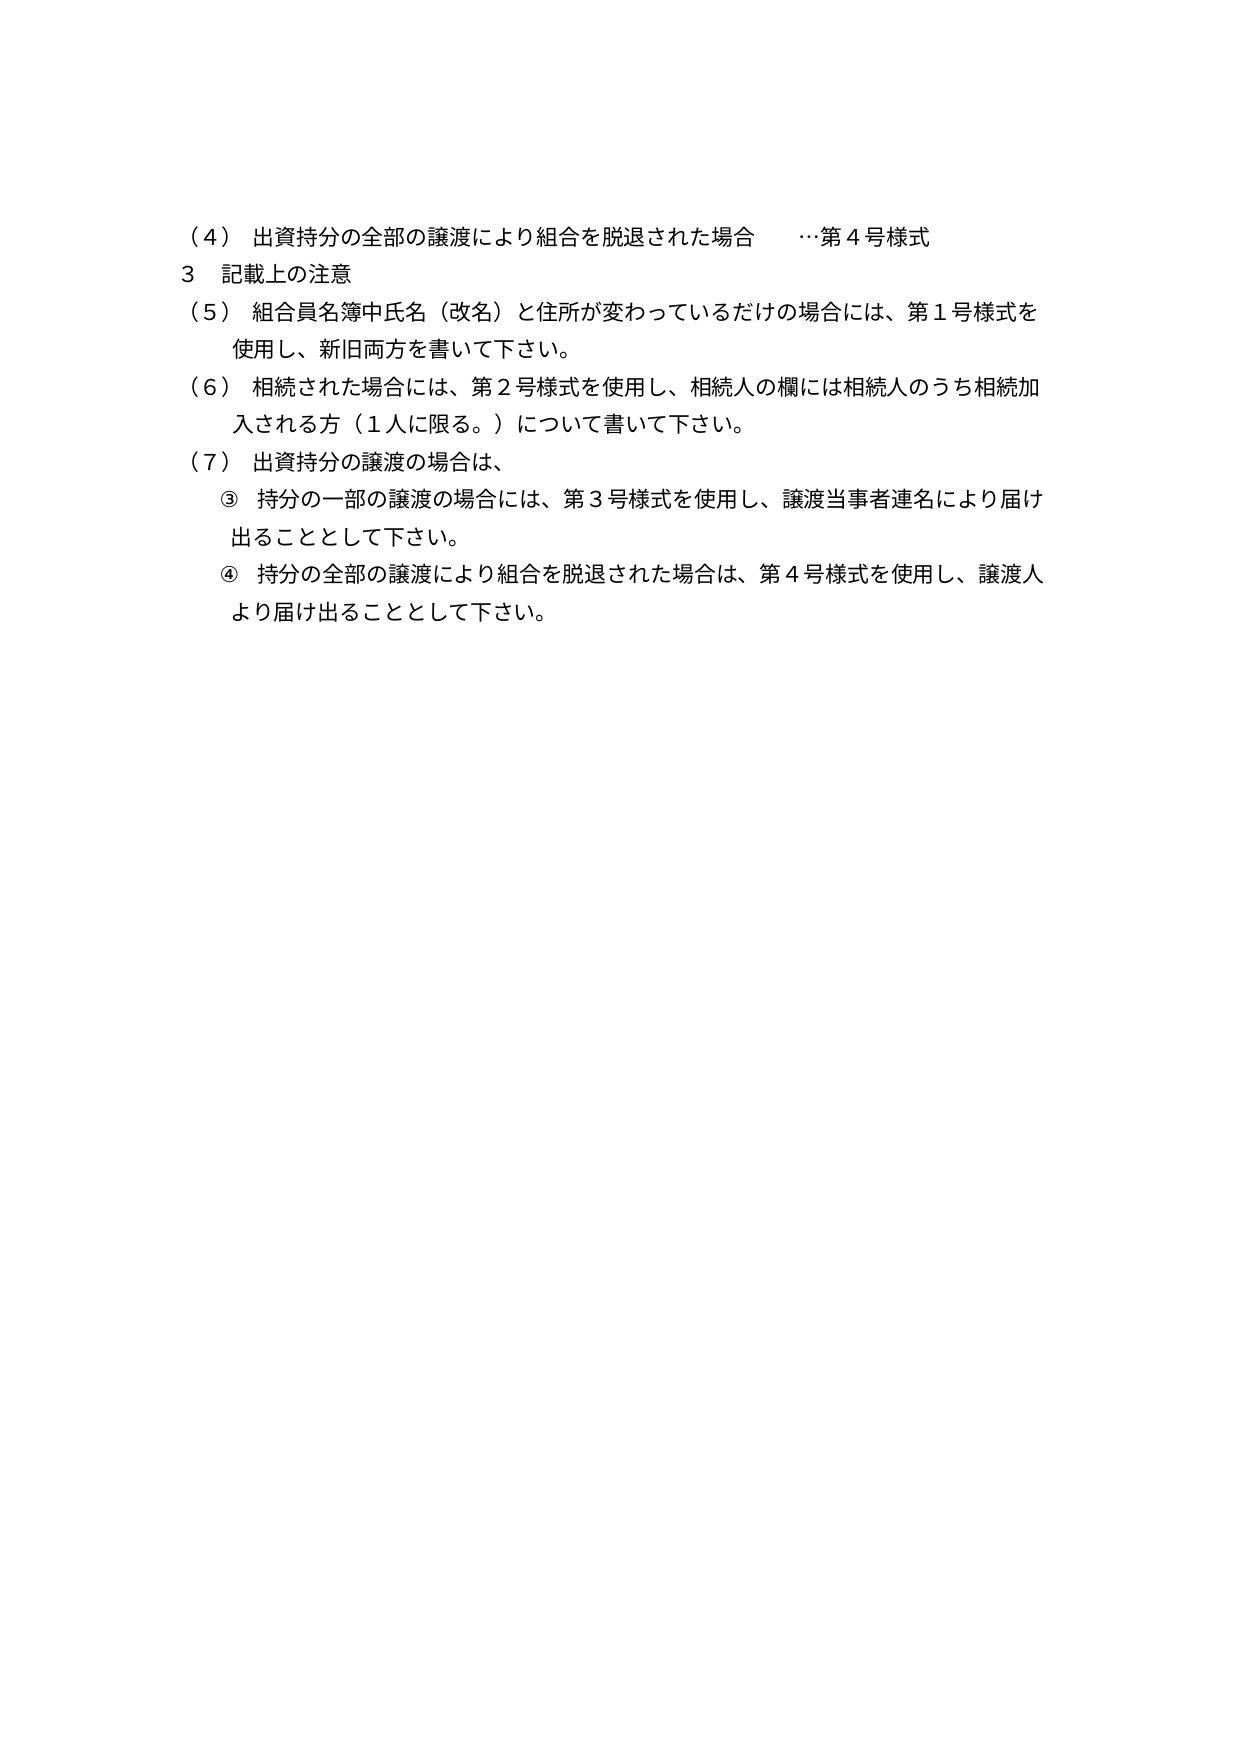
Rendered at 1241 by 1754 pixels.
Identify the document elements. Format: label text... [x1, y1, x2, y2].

text より届け出ることとして下さい。 [219, 592, 1063, 629]
text 入される方（１人に限る。）について書いて下さい。 [177, 404, 1063, 442]
text 出ることとして下さい。 [219, 517, 1063, 554]
list 組合員名簿中氏名（改名）と住所が変わっているだけの場合には、第１号様式を [177, 292, 1063, 329]
text ３ 記載上の注意 [177, 254, 1063, 292]
text 使用し、新旧両方を書いて下さい。 [177, 329, 1063, 367]
list 持分の全部の譲渡により組合を脱退された場合は、第４号様式を使用し、譲渡人 [219, 554, 1063, 592]
list 出資持分の譲渡の場合は、 [177, 442, 1063, 479]
list 出資持分の全部の譲渡により組合を脱退された場合 …第４号様式 [177, 217, 1063, 254]
list 持分の一部の譲渡の場合には、第３号様式を使用し、譲渡当事者連名により届け [219, 479, 1063, 517]
list 相続された場合には、第２号様式を使用し、相続人の欄には相続人のうち相続加 [177, 367, 1063, 404]
